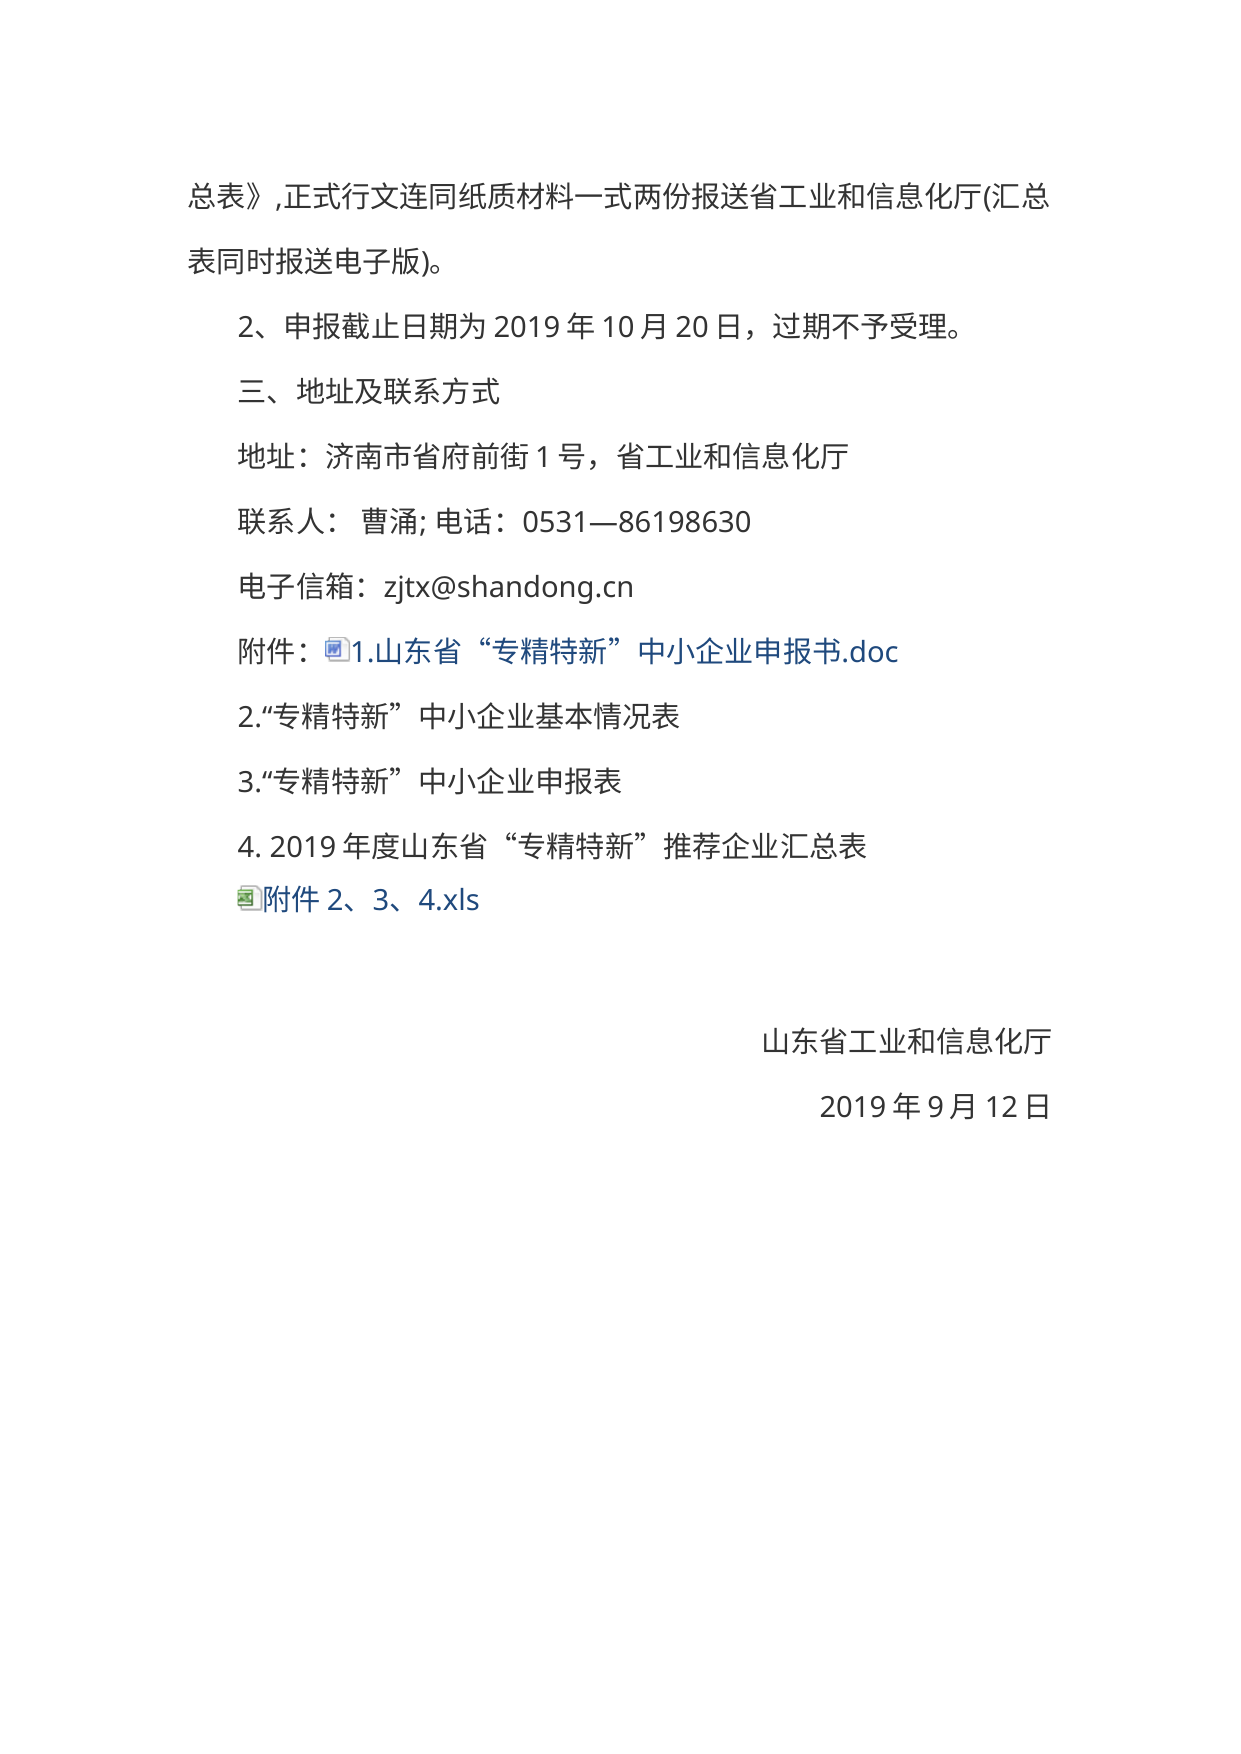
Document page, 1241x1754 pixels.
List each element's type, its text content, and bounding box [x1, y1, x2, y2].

text 附件2、3、4.xls [187, 877, 1053, 942]
text 4. 2019年度山东省“专精特新”推荐企业汇总表 [187, 812, 1053, 877]
text 2.“专精特新”中小企业基本情况表 [187, 682, 1053, 747]
text 山东省工业和信息化厅 [187, 1007, 1053, 1072]
picture [325, 637, 350, 662]
text 附件：1.山东省“专精特新”中小企业申报书.doc [187, 617, 1053, 682]
text 3.“专精特新”中小企业申报表 [187, 747, 1053, 812]
text 2、申报截止日期为2019年10月20日，过期不予受理。 [187, 292, 1053, 357]
text 地址：济南市省府前街1号，省工业和信息化厅 [187, 422, 1053, 487]
text 电子信箱：zjtx@shandong.cn [187, 552, 1053, 617]
text 三、地址及联系方式 [187, 357, 1053, 422]
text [187, 162, 1053, 292]
picture [237, 885, 263, 911]
text 联系人： 曹涌; 电话：0531—86198630 [187, 487, 1053, 552]
text 2019年9月12日 [187, 1072, 1053, 1137]
